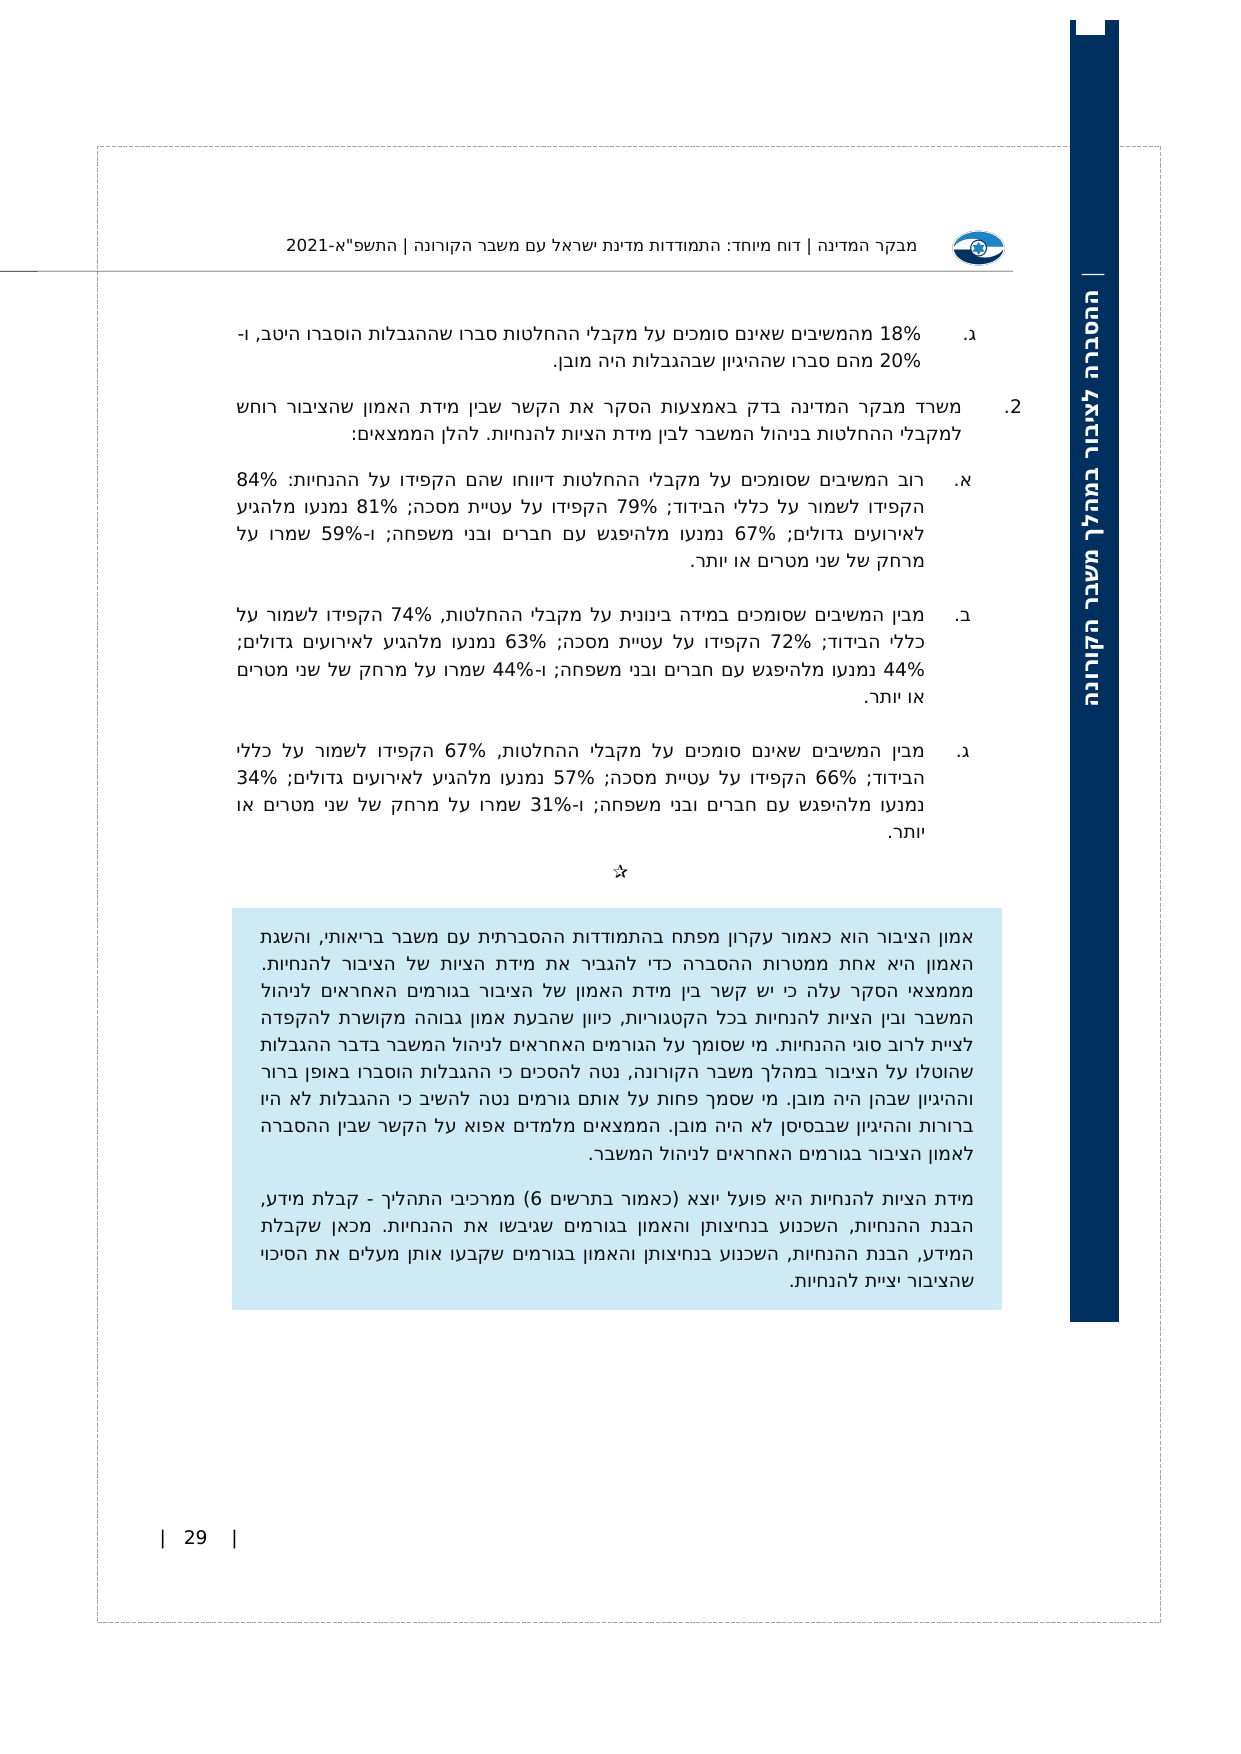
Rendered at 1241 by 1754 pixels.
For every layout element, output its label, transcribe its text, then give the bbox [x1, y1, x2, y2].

text מידת הציות להנחיות היא פועל יוצא (כאמור בתרשים 6) ממרכיבי התהליך - קבלת מידע, הבנת ההנחיות, השכנוע בנחיצותן והאמון בגורמים שגיבשו את ההנחיות. מכאן שקבלת המידע, הבנת ההנחיות, השכנוע בנחיצותן והאמון בגורמים שקבעו אותן מעלים את הסיכוי שהציבור יציית להנחיות. [237, 1171, 997, 1305]
list מבין המשיבים שסומכים במידה בינונית על מקבלי ההחלטות, 74% הקפידו לשמור על כללי הבידוד; 72% הקפידו על עטיית מסכה; 63% נמנעו מלהגיע לאירועים גדולים; 44% נמנעו מלהיפגש עם חברים ובני משפחה; ו-44% שמרו על מרחק של שני מטרים או יותר. [236, 600, 963, 708]
text אמון הציבור הוא כאמור עקרון מפתח בהתמודדות ההסברתית עם משבר בריאותי, והשגת האמון היא אחת ממטרות ההסברה כדי להגביר את מידת הציות של הציבור להנחיות. מממצאי הסקר עלה כי יש קשר בין מידת האמון של הציבור בגורמים האחראים לניהול המשבר ובין הציות להנחיות בכל הקטגוריות, כיוון שהבעת אמון גבוהה מקושרת להקפדה לציית לרוב סוגי ההנחיות. מי שסומך על הגורמים האחראים לניהול המשבר בדבר ההגבלות שהוטלו על הציבור במהלך משבר הקורונה, נטה להסכים כי ההגבלות הוסברו באופן ברור וההיגיון שבהן היה מובן. מי שסמך פחות על אותם גורמים נטה להשיב כי ההגבלות לא היו ברורות וההיגיון שבבסיסן לא היה מובן. הממצאים מלמדים אפוא על הקשר שבין ההסברה לאמון הציבור בגורמים האחראים לניהול המשבר. [237, 913, 997, 1165]
text 18% מהמשיבים שאינם סומכים על מקבלי ההחלטות סברו שההגבלות הוסברו היטב, ו-20% מהם סברו שההיגיון שבהגבלות היה מובן. [236, 319, 963, 373]
text משרד מבקר המדינה בדק באמצעות הסקר את הקשר שבין מידת האמון שהציבור רוחש למקבלי ההחלטות בניהול המשבר לבין מידת הציות להנחיות. להלן הממצאים: [236, 392, 1004, 446]
list מבין המשיבים שאינם סומכים על מקבלי ההחלטות, 67% הקפידו לשמור על כללי הבידוד; 66% הקפידו על עטיית מסכה; 57% נמנעו מלהגיע לאירועים גדולים; 34% נמנעו מלהיפגש עם חברים ובני משפחה; ו-31% שמרו על מרחק של שני מטרים או יותר. [236, 736, 963, 844]
picture [950, 228, 1007, 268]
text ✰ [236, 856, 1004, 883]
list רוב המשיבים שסומכים על מקבלי ההחלטות דיווחו שהם הקפידו על ההנחיות: 84% הקפידו לשמור על כללי הבידוד; 79% הקפידו על עטיית מסכה; 81% נמנעו מלהגיע לאירועים גדולים; 67% נמנעו מלהיפגש עם חברים ובני משפחה; ו-59% שמרו על מרחק של שני מטרים או יותר. [236, 465, 963, 573]
